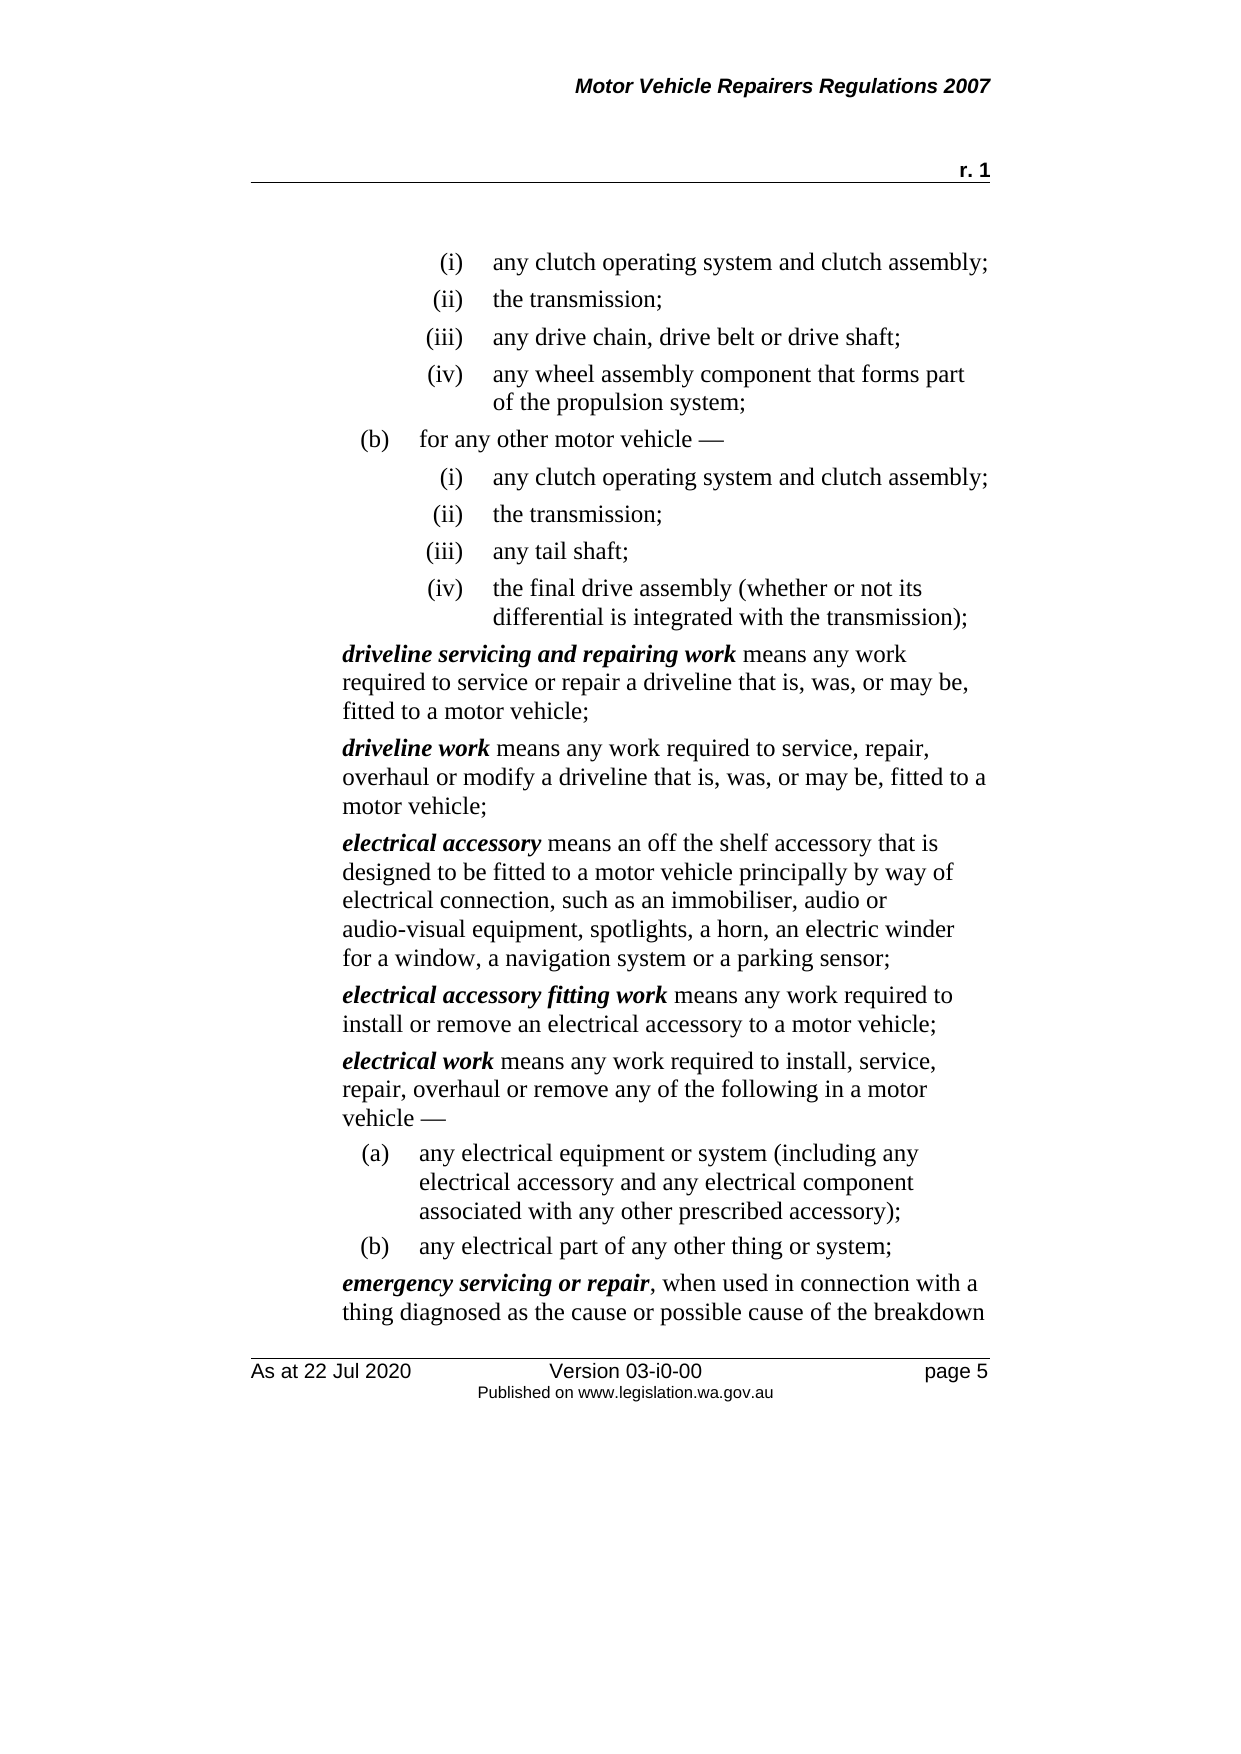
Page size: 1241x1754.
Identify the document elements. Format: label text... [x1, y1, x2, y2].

text driveline work means any work required to service, repair, overhaul or modify a driveline that is, was, or may be, fitted to a motor vehicle; [251, 733, 990, 819]
text (iii) any drive chain, drive belt or drive shaft; [251, 322, 990, 350]
text (b) any electrical part of any other thing or system; [251, 1231, 990, 1259]
text (i) any clutch operating system and clutch assembly; [251, 462, 990, 490]
text (iii) any tail shaft; [251, 536, 990, 564]
text (iv) any wheel assembly component that forms part of the propulsion system; [251, 359, 990, 416]
text (ii) the transmission; [251, 284, 990, 313]
text (b) for any other motor vehicle — [251, 424, 990, 453]
text electrical accessory means an off the shelf accessory that is designed to be fitted to a motor vehicle principally by way of electrical connection, such as an immobiliser, audio or audio-visual equipment, spotlights, a horn, an electric winder for a window, a navigation system or a parking sensor; [251, 828, 990, 972]
text (ii) the transmission; [251, 499, 990, 527]
text (iv) the final drive assembly (whether or not its differential is integrated with the transmission); [251, 573, 990, 630]
text electrical accessory fitting work means any work required to install or remove an electrical accessory to a motor vehicle; [251, 980, 990, 1037]
text (a) any electrical equipment or system (including any electrical accessory and any electrical component associated with any other prescribed accessory); [251, 1138, 990, 1224]
text electrical work means any work required to install, service, repair, overhaul or remove any of the following in a motor vehicle — [251, 1046, 990, 1132]
text (i) any clutch operating system and clutch assembly; [251, 247, 990, 276]
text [251, 1268, 990, 1325]
text driveline servicing and repairing work means any work required to service or repair a driveline that is, was, or may be, fitted to a motor vehicle; [251, 639, 990, 725]
